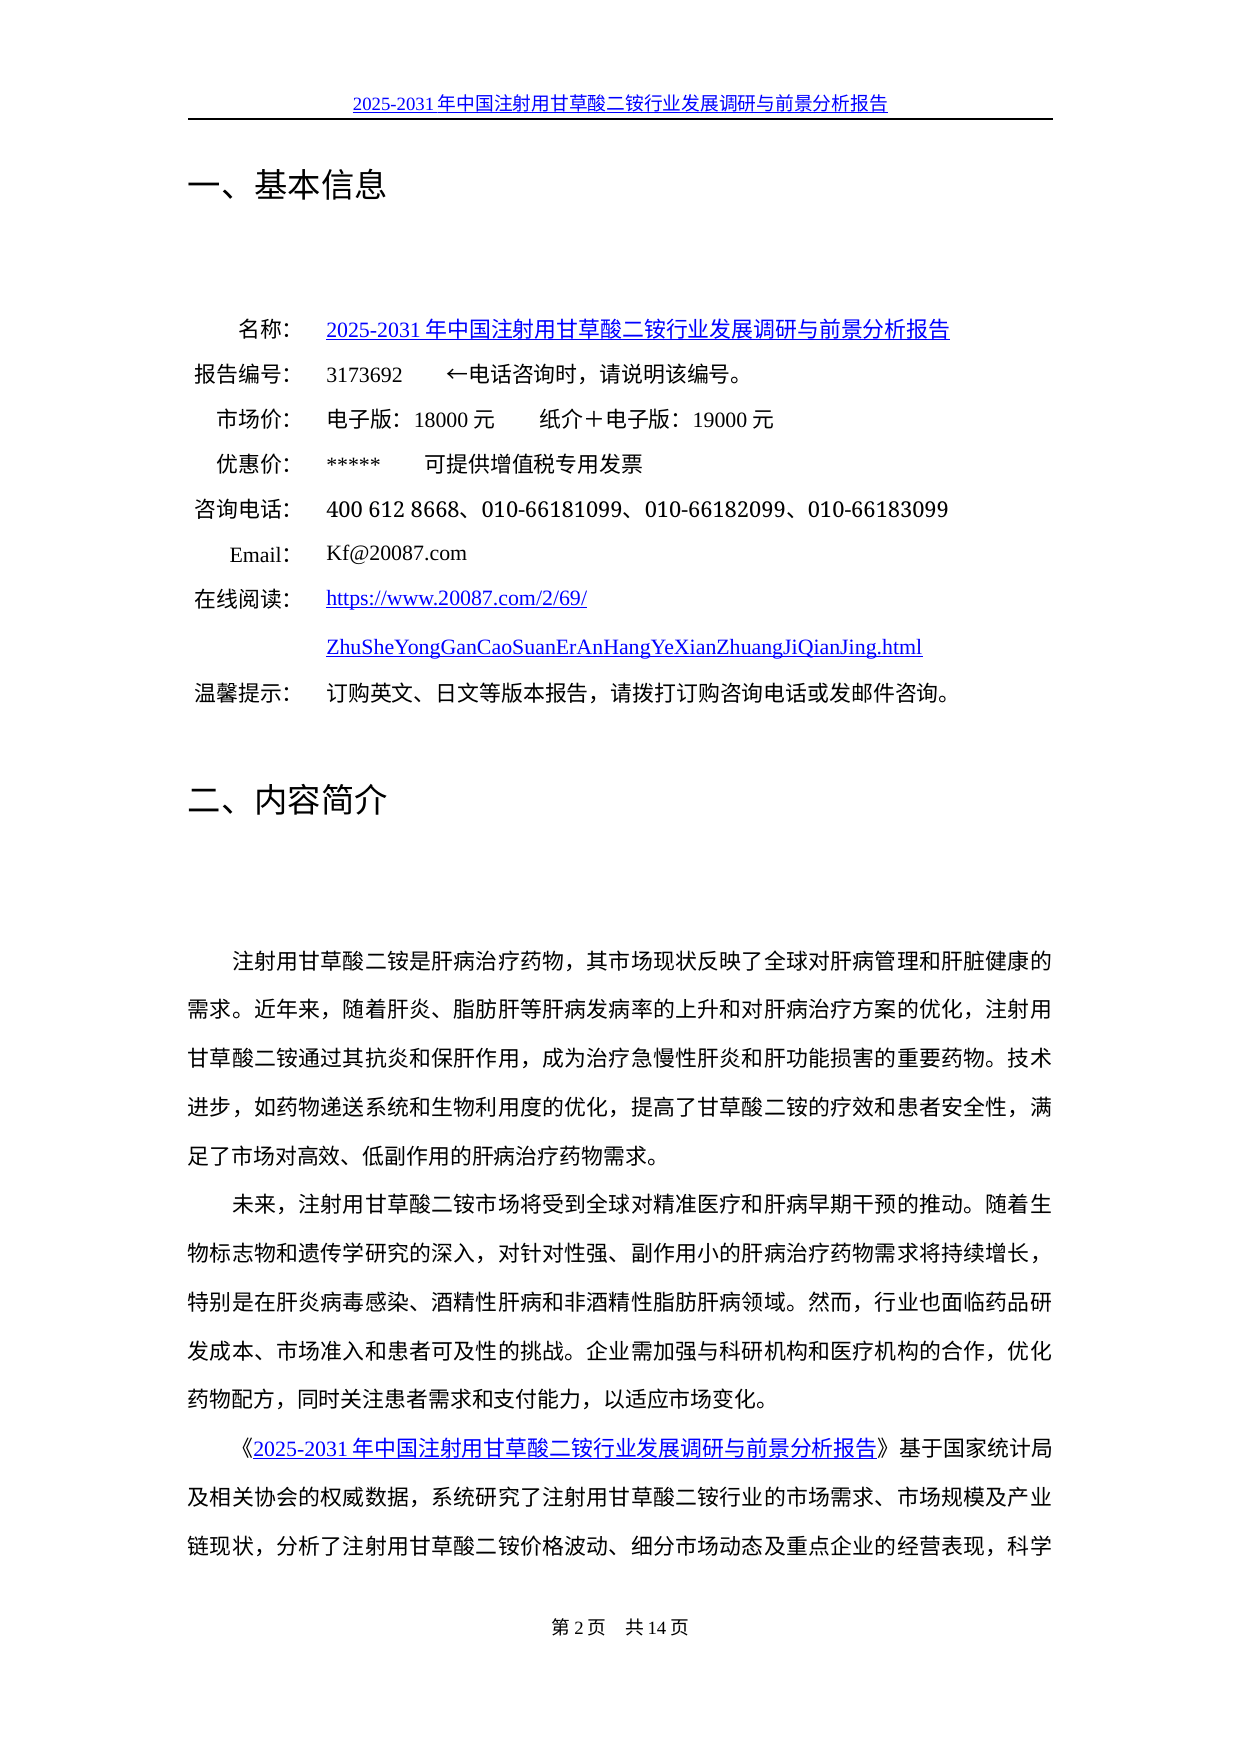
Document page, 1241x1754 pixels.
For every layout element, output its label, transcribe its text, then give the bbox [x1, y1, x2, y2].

table_cell 电子版：18000 元 纸介＋电子版：19000 元 [315, 402, 1073, 447]
table_cell Email： [167, 537, 315, 582]
table_cell 温馨提示： [167, 675, 315, 720]
title 二、内容简介 [187, 766, 1053, 831]
table_cell 3173692 ←电话咨询时，请说明该编号。 [315, 357, 1073, 402]
table_cell 订购英文、日文等版本报告，请拨打订购咨询电话或发邮件咨询。 [315, 675, 1073, 720]
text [187, 943, 1053, 1561]
table_cell ***** 可提供增值税专用发票 [315, 447, 1073, 492]
table_cell 市场价： [167, 402, 315, 447]
table_cell 优惠价： [167, 447, 315, 492]
table_cell 400 612 8668、010-66181099、010-66182099、010-66183099 [315, 492, 1073, 537]
table_cell 报告编号： [167, 357, 315, 402]
title 一、基本信息 [187, 150, 1053, 215]
table_cell 在线阅读： [167, 582, 315, 675]
table_cell 咨询电话： [167, 492, 315, 537]
table_header 2025-2031年中国注射用甘草酸二铵行业发展调研与前景分析报告 [315, 312, 1073, 357]
table_cell [315, 582, 1073, 675]
table_header 名称： [167, 312, 315, 357]
table_cell Kf@20087.com [315, 537, 1073, 582]
